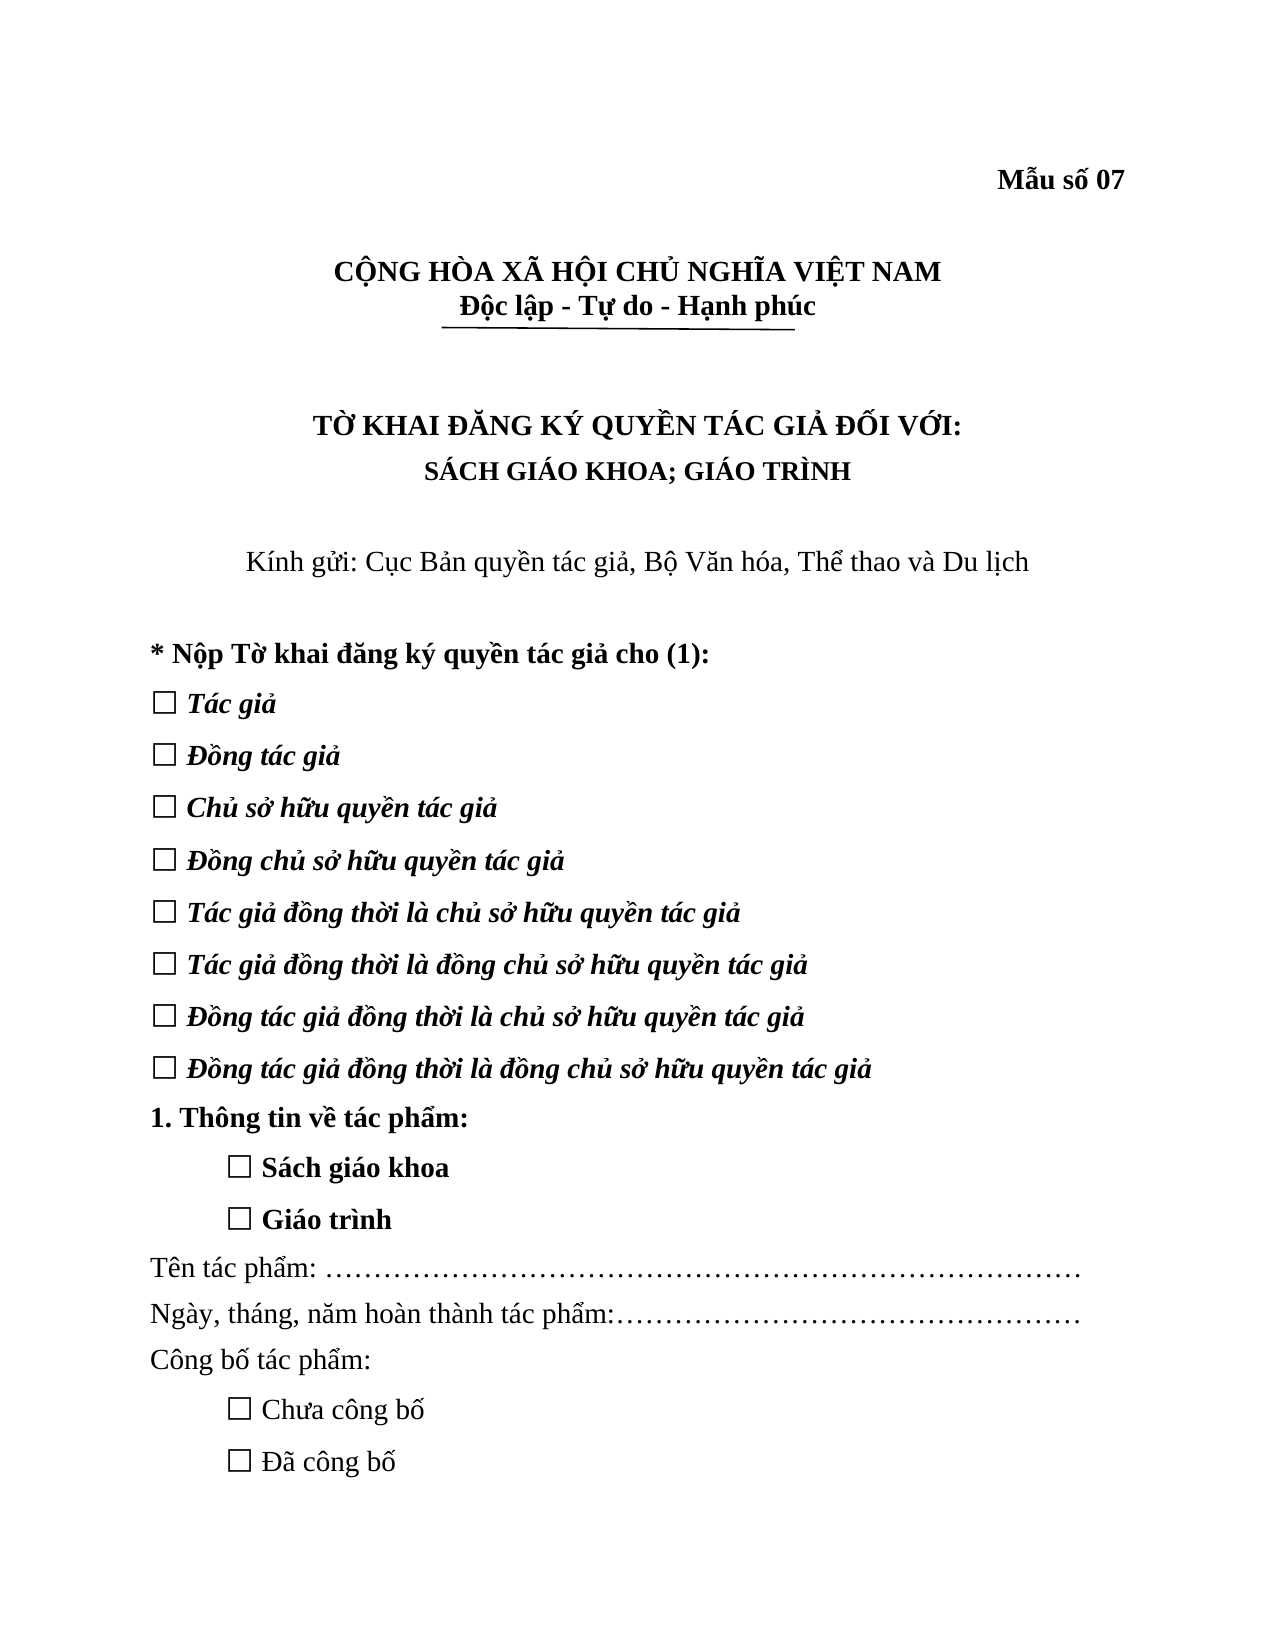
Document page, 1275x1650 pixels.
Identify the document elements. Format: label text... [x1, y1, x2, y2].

text Tên tác phẩm: …………………………………………………………………… [150, 1250, 1125, 1284]
text SÁCH GIÁO KHOA; GIÁO TRÌNH [150, 454, 1125, 486]
text ⬜ Chưa công bố [225, 1388, 1125, 1428]
text ⬜ Tác giả [150, 682, 1125, 722]
text Công bố tác phẩm: [150, 1342, 1125, 1376]
text ⬜ Đã công bố [225, 1441, 1125, 1480]
text ⬜ Đồng chủ sở hữu quyền tác giả [150, 839, 1125, 879]
text TỜ KHAI ĐĂNG KÝ QUYỀN TÁC GIẢ ĐỐI VỚI: [150, 408, 1125, 442]
text ⬜ Đồng tác giả đồng thời là chủ sở hữu quyền tác giả [150, 996, 1125, 1035]
text ⬜ Tác giả đồng thời là đồng chủ sở hữu quyền tác giả [150, 943, 1125, 983]
text ⬜ Sách giáo khoa [225, 1146, 1125, 1186]
text ⬜ Đồng tác giả [150, 734, 1125, 774]
text Ngày, tháng, năm hoàn thành tác phẩm: ………………………………………… [150, 1296, 1125, 1330]
text ⬜ Tác giả đồng thời là chủ sở hữu quyền tác giả [150, 891, 1125, 931]
text ⬜ Chủ sở hữu quyền tác giả [150, 787, 1125, 826]
text Mẫu số 07 [150, 162, 1125, 196]
text * Nộp Tờ khai đăng ký quyền tác giả cho (1): [150, 636, 1125, 670]
text 1. Thông tin về tác phẩm: [150, 1100, 1125, 1133]
text Kính gửi: Cục Bản quyền tác giả, Bộ Văn hóa, Thể thao và Du lịch [150, 544, 1125, 578]
text ⬜ Đồng tác giả đồng thời là đồng chủ sở hữu quyền tác giả [150, 1048, 1125, 1087]
text CỘNG HÒA XÃ HỘI CHỦ NGHĨA VIỆT NAM Độc lập - Tự do - Hạnh phúc [150, 254, 1125, 350]
text ⬜ Giáo trình [225, 1198, 1125, 1238]
